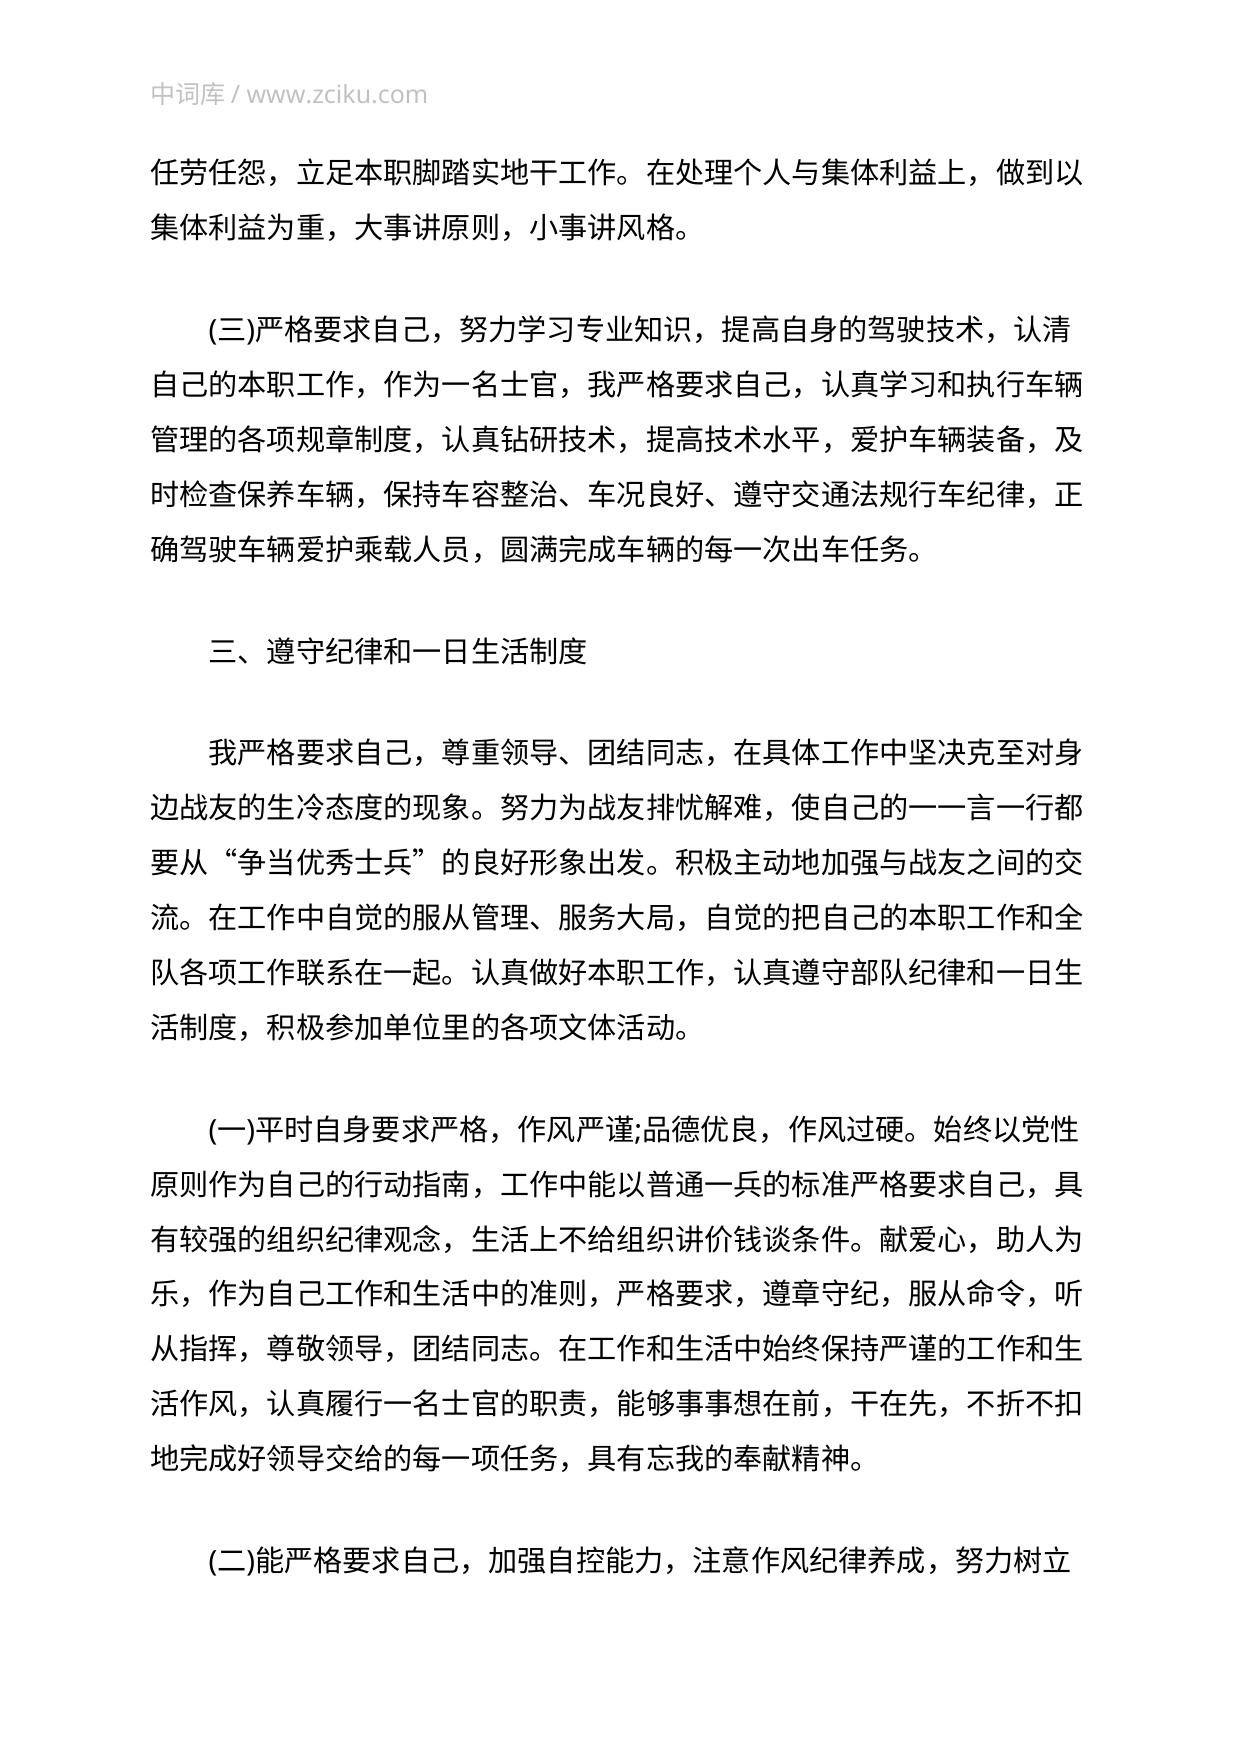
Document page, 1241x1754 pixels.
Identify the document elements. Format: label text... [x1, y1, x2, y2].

text (一)平时自身要求严格，作风严谨;品德优良，作风过硬。始终以党性原则作为自己的行动指南，工作中能以普通一兵的标准严格要求自己，具有较强的组织纪律观念，生活上不给组织讲价钱谈条件。献爱心，助人为乐，作为自己工作和生活中的准则，严格要求，遵章守纪，服从命令，听从指挥，尊敬领导，团结同志。在工作和生活中始终保持严谨的工作和生活作风，认真履行一名士官的职责，能够事事想在前，干在先，不折不扣地完成好领导交给的每一项任务，具有忘我的奉献精神。 [150, 1106, 1090, 1478]
text 我严格要求自己，尊重领导、团结同志，在具体工作中坚决克至对身边战友的生冷态度的现象。努力为战友排忧解难，使自己的一一言一行都要从“争当优秀士兵”的良好形象出发。积极主动地加强与战友之间的交流。在工作中自觉的服从管理、服务大局，自觉的把自己的本职工作和全队各项工作联系在一起。认真做好本职工作，认真遵守部队纪律和一日生活制度，积极参加单位里的各项文体活动。 [150, 730, 1090, 1047]
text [150, 150, 1090, 247]
text 三、遵守纪律和一日生活制度 [150, 628, 1090, 670]
text (三)严格要求自己，努力学习专业知识，提高自身的驾驶技术，认清自己的本职工作，作为一名士官，我严格要求自己，认真学习和执行车辆管理的各项规章制度，认真钻研技术，提高技术水平，爱护车辆装备，及时检查保养车辆，保持车容整治、车况良好、遵守交通法规行车纪律，正确驾驶车辆爱护乘载人员，圆满完成车辆的每一次出车任务。 [150, 307, 1090, 569]
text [150, 1537, 1090, 1580]
